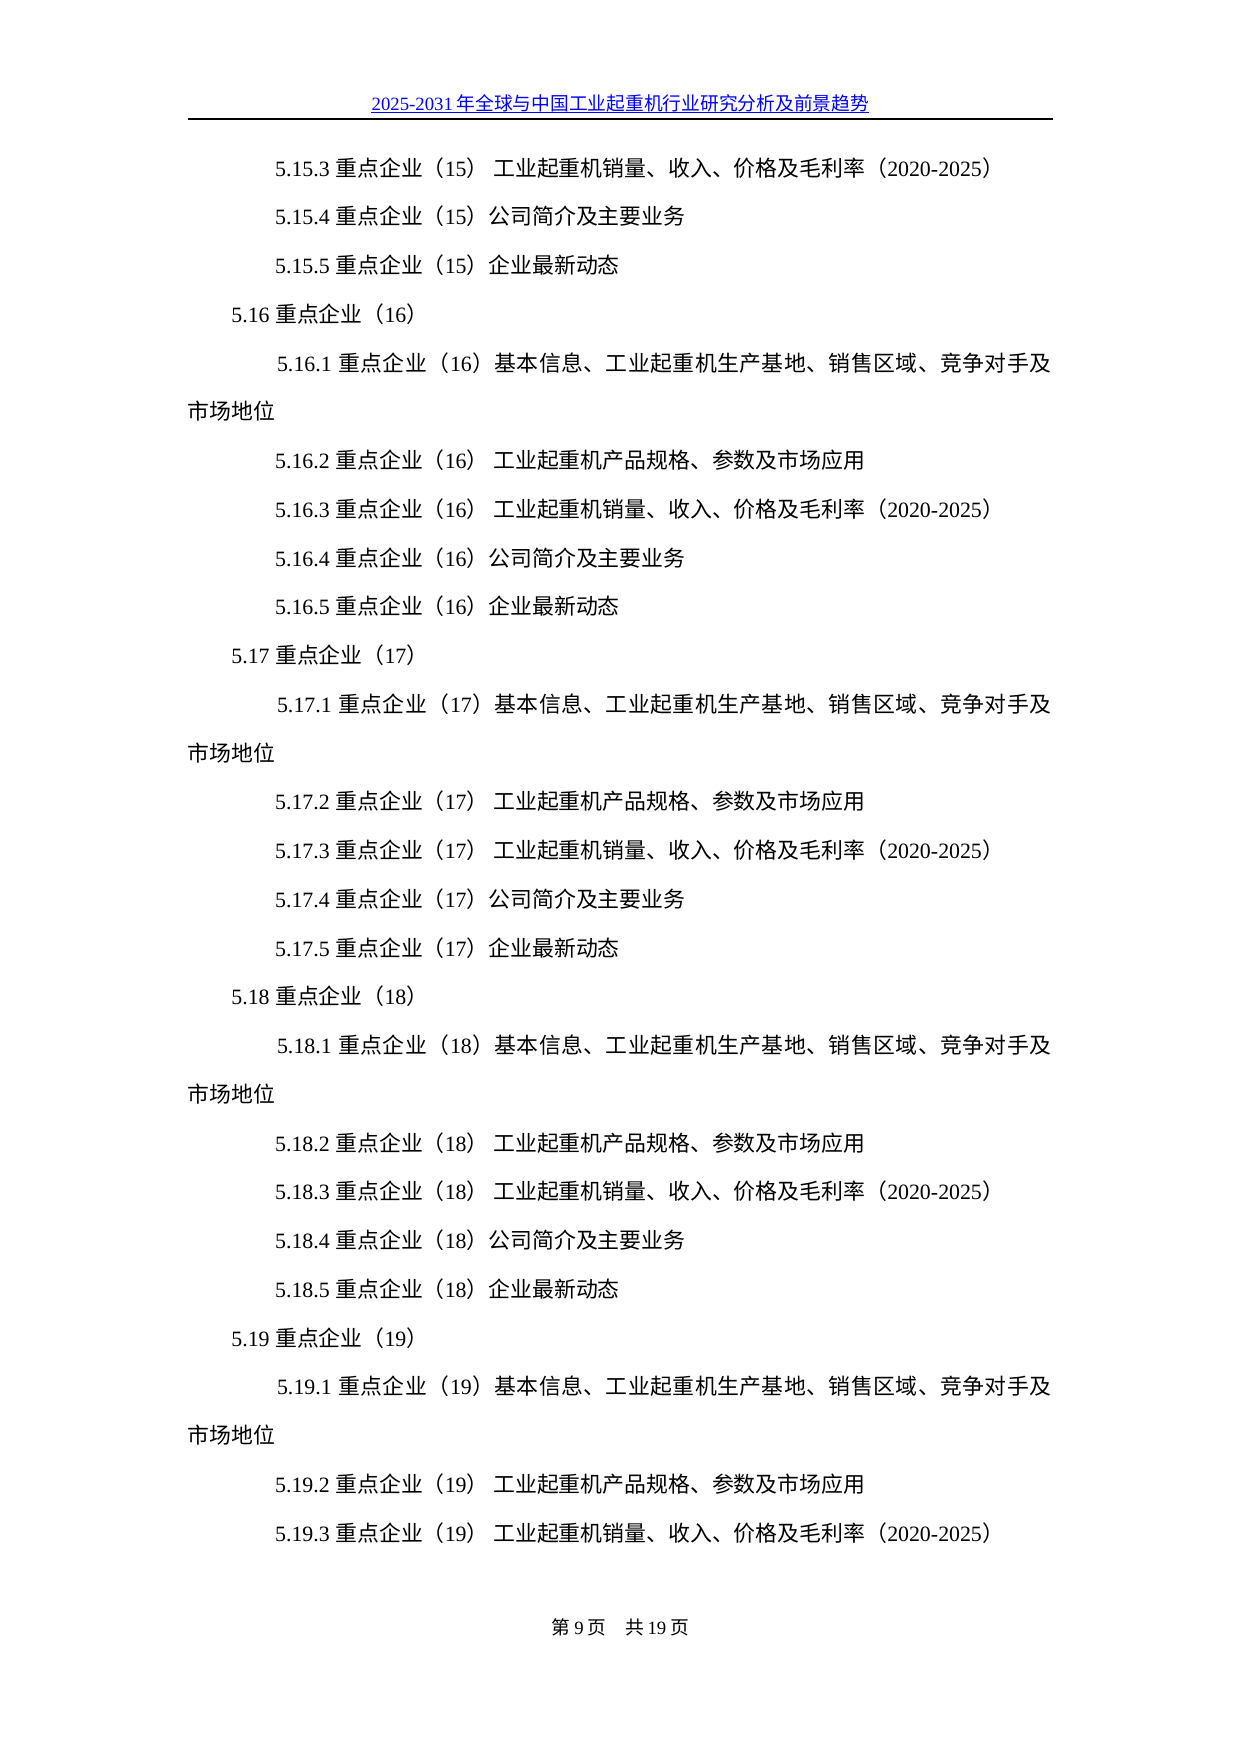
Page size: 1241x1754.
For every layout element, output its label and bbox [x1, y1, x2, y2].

text [187, 150, 1053, 1548]
